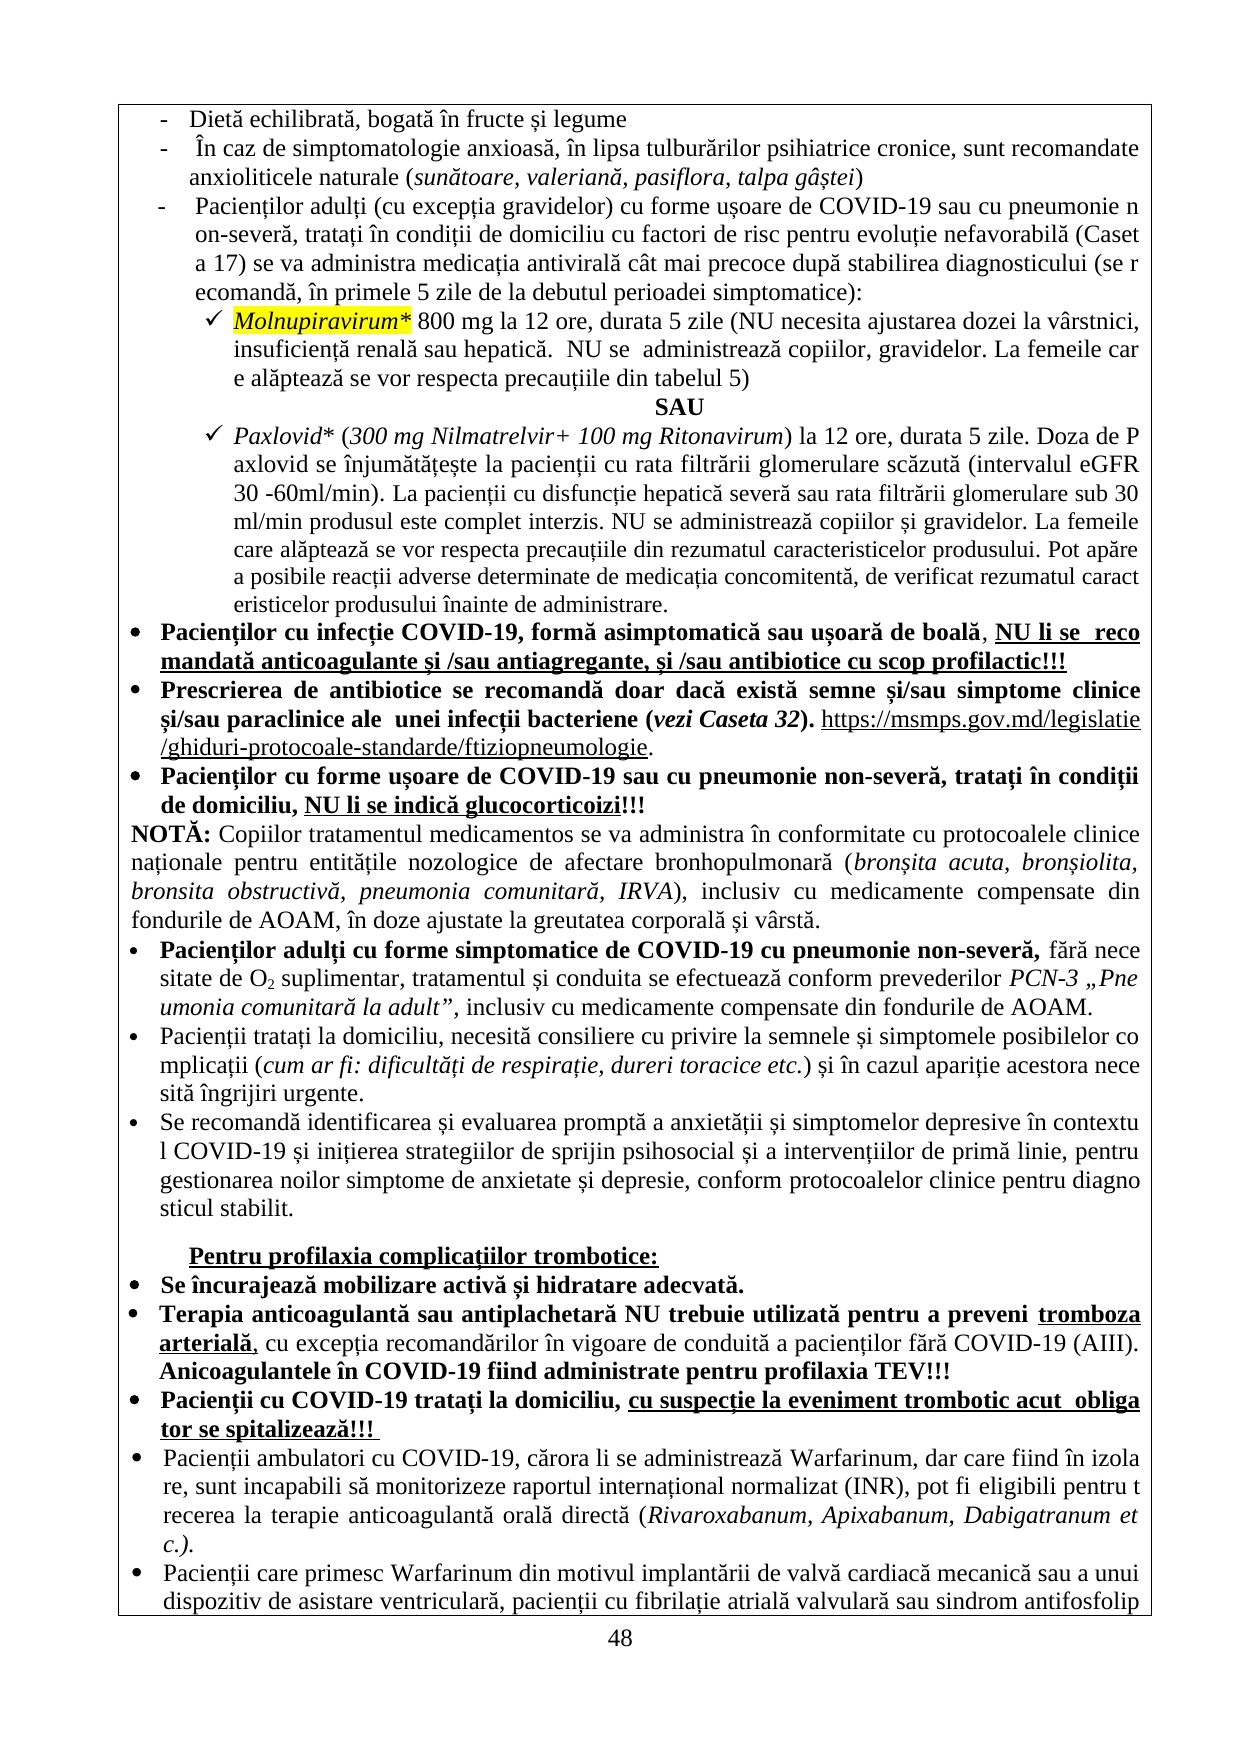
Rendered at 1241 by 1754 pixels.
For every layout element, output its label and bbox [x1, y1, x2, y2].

table_header [119, 105, 1151, 1615]
